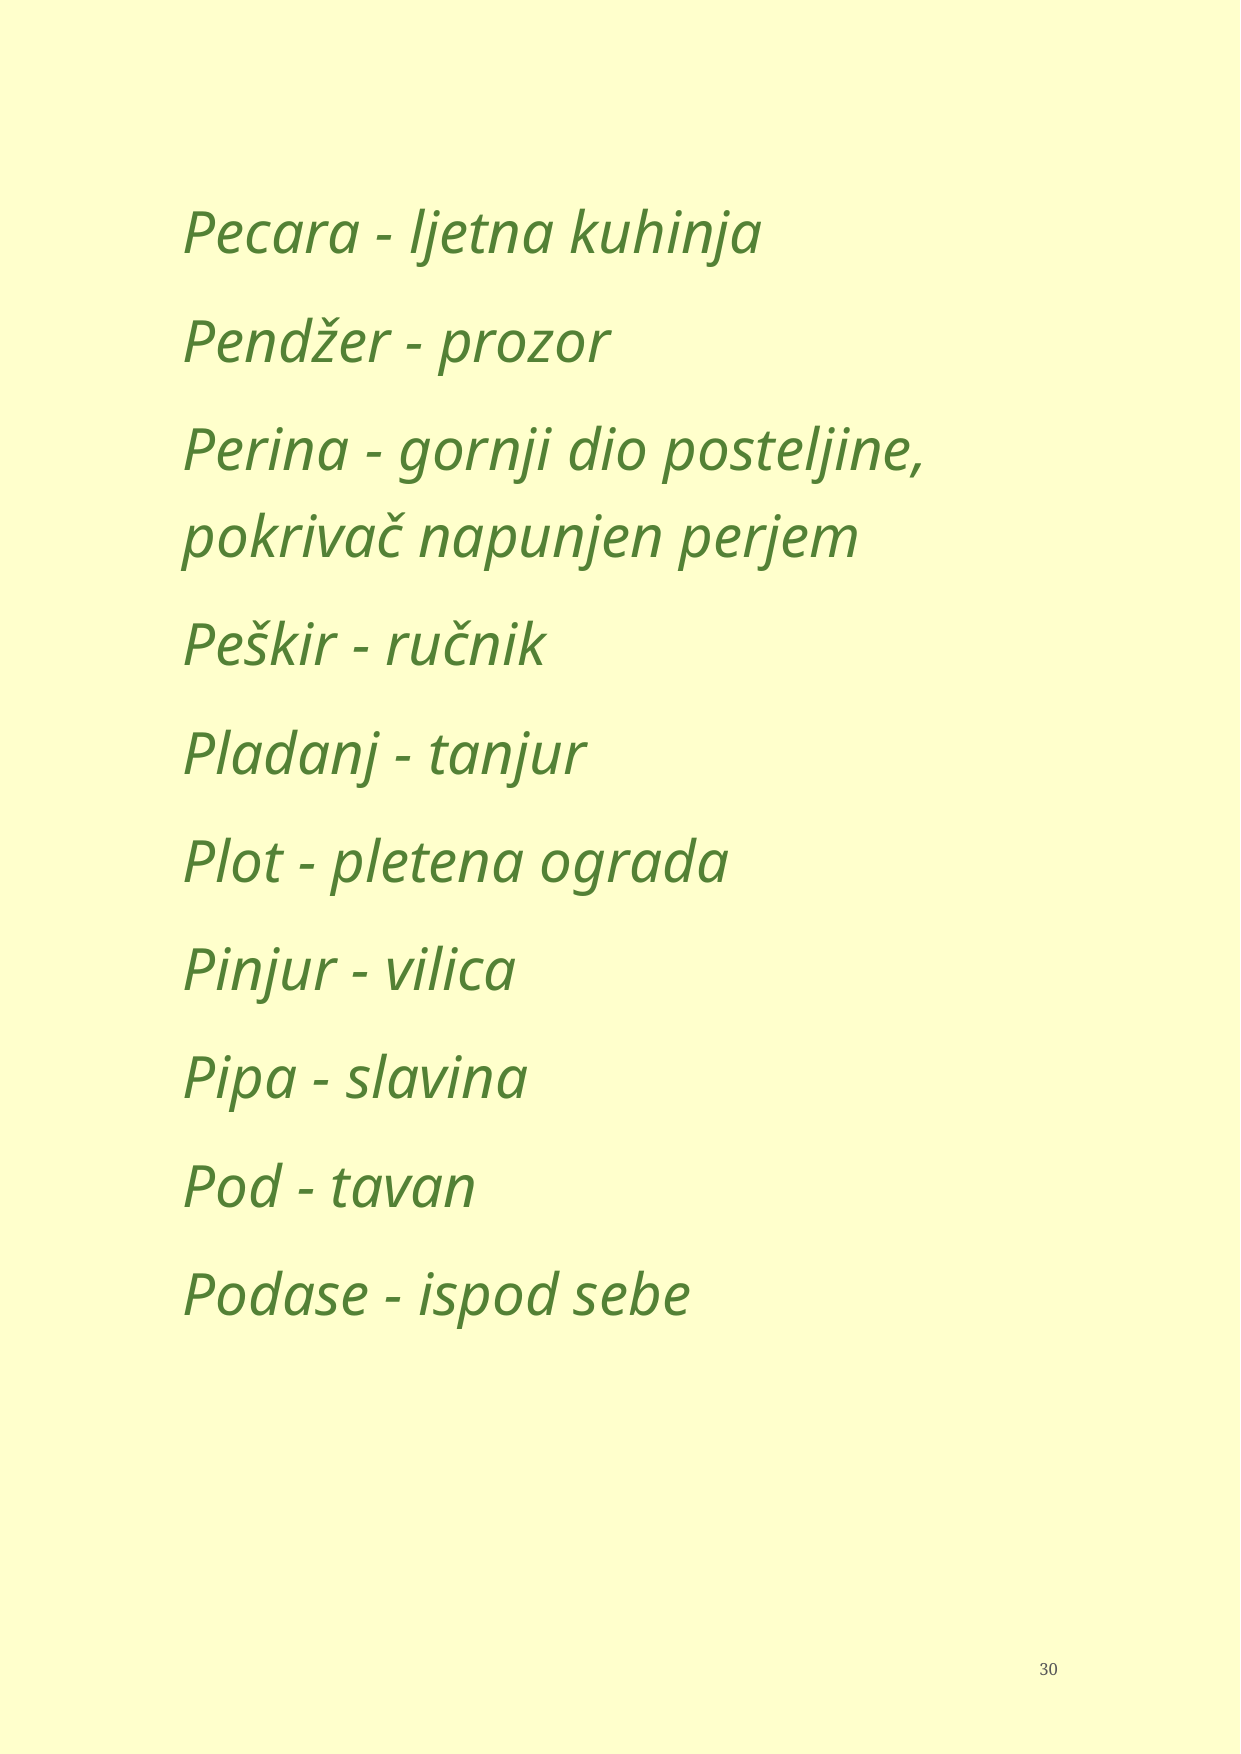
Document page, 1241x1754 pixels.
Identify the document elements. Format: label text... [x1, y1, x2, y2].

text Podase - ispod sebe [182, 1253, 1058, 1332]
text Pladanj - tanjur [182, 712, 1058, 791]
text Pecara - ljetna kuhinja [182, 191, 1058, 271]
text Plot - pletena ograda [182, 820, 1058, 899]
text Pinjur - vilica [182, 928, 1058, 1008]
text Pipa - slavina [182, 1036, 1058, 1116]
text Pod - tavan [182, 1144, 1058, 1224]
text Perina - gornji dio posteljine, pokrivač napunjen perjem [182, 408, 1058, 575]
text Pendžer - prozor [182, 299, 1058, 379]
text Peškir - ručnik [182, 603, 1058, 683]
